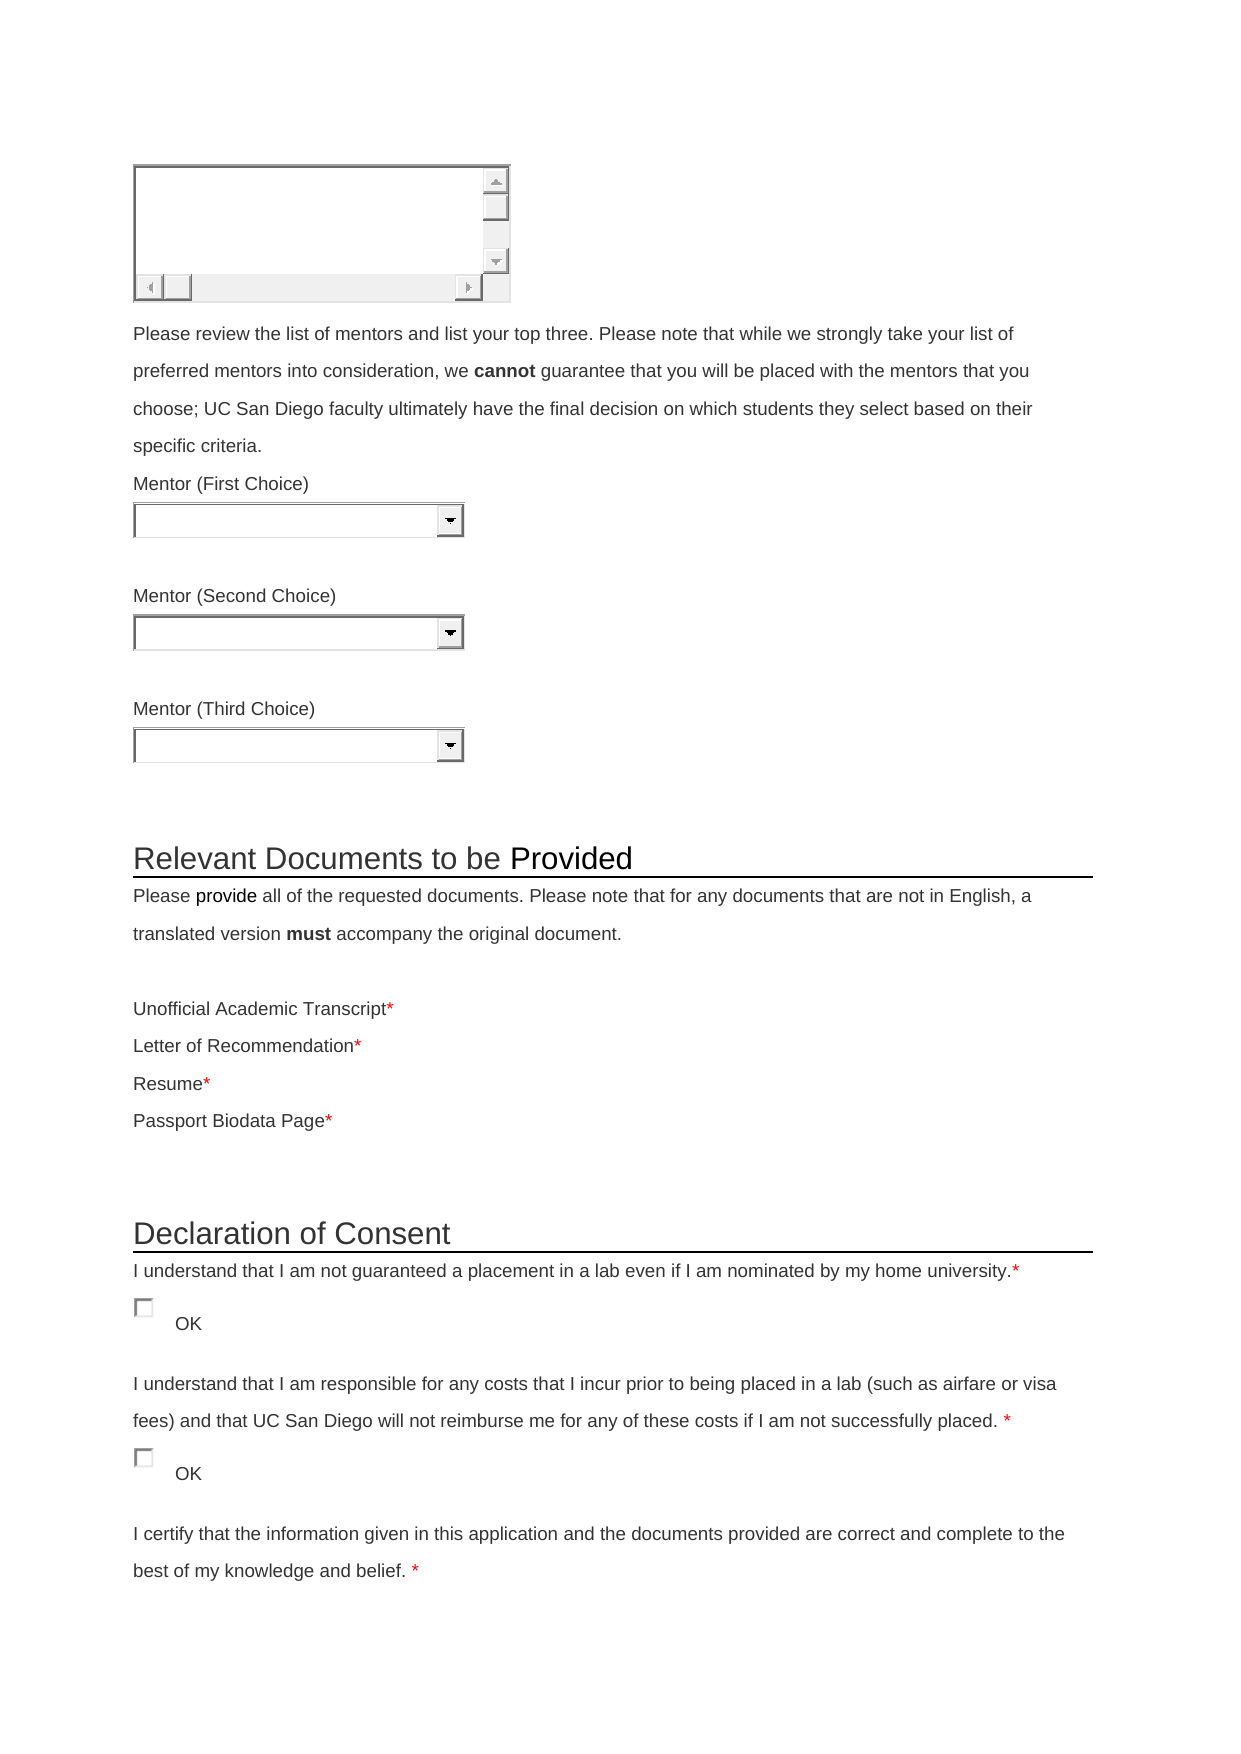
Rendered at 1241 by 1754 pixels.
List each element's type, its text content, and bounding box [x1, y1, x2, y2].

text Unofficial Academic Transcript* [133, 989, 1093, 1027]
text Letter of Recommendation* [133, 1027, 1093, 1064]
text OK [133, 1289, 1093, 1364]
text Passport Biodata Page* [133, 1102, 1093, 1139]
text I understand that I am not guaranteed a placement in a lab even if I am nominated by my home university.* [133, 1253, 1093, 1289]
text Declaration of Consent [133, 1177, 1093, 1251]
text Mentor (Second Choice) [133, 577, 1093, 614]
text Please provide all of the requested documents. Please note that for any documents that are not in English, a translated version must accompany the original document. [133, 878, 1093, 952]
text Please review the list of mentors and list your top three. Please note that while we strongly take your list of preferred mentors into consideration, we cannot guarantee that you will be placed with the mentors that you choose; UC San Diego faculty ultimately have the final decision on which students they select based on their specific criteria. [133, 314, 1093, 464]
text Resume* [133, 1064, 1093, 1102]
text Mentor (Third Choice) [133, 689, 1093, 727]
text Relevant Documents to be Provided [133, 802, 1093, 876]
text Mentor (First Choice) [133, 464, 1093, 502]
text I certify that the information given in this application and the documents provided are correct and complete to the best of my knowledge and belief. * [133, 1514, 1093, 1589]
text OK [133, 1439, 1093, 1514]
text I understand that I am responsible for any costs that I incur prior to being placed in a lab (such as airfare or visa fees) and that UC San Diego will not reimburse me for any of these costs if I am not successfully placed. * [133, 1364, 1093, 1439]
